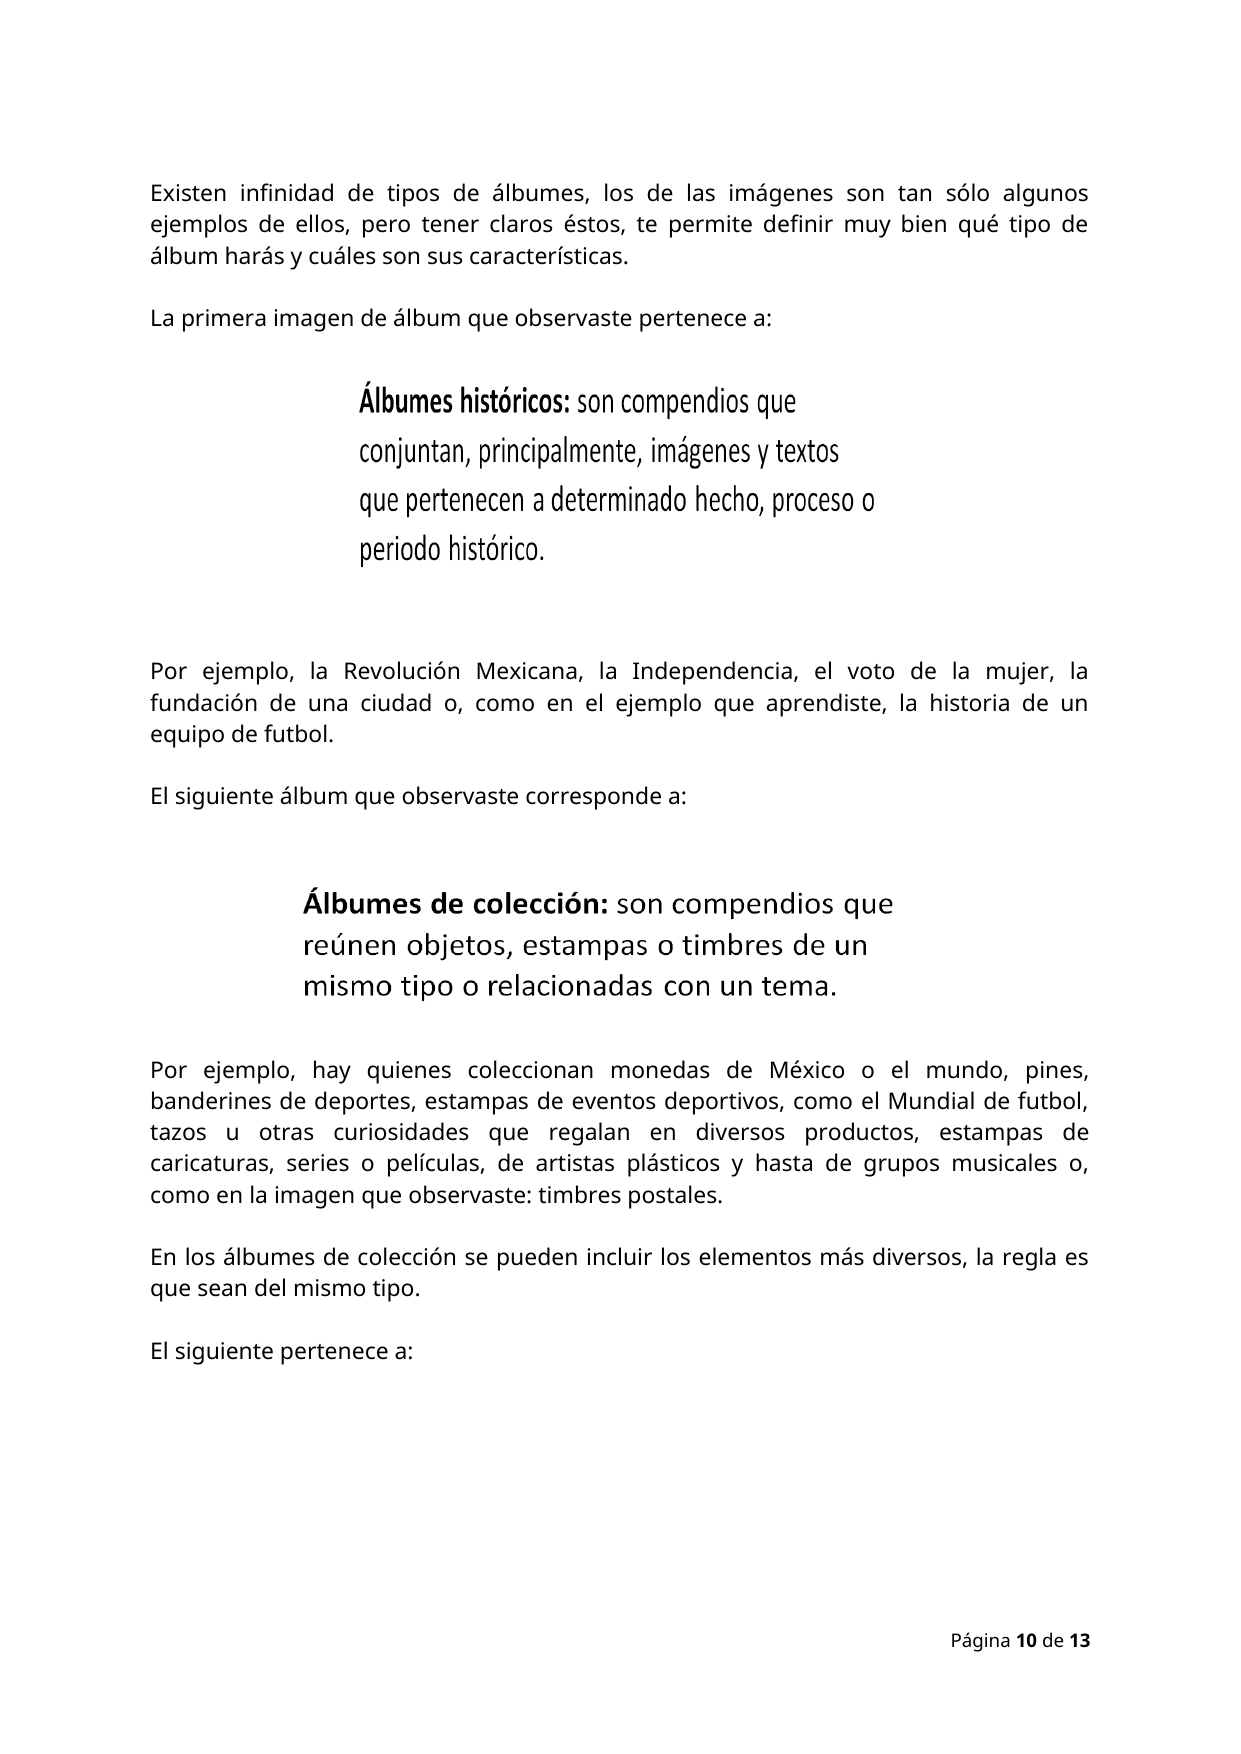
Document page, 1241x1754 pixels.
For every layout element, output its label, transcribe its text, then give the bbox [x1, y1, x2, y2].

picture [282, 873, 958, 1023]
text El siguiente álbum que observaste corresponde a: [150, 780, 1090, 811]
text Por ejemplo, hay quienes coleccionan monedas de México o el mundo, pines, banderines de deportes, estampas de eventos deportivos, como el Mundial de futbol, tazos u otras curiosidades que regalan en diversos productos, estampas de caricaturas, series o películas, de artistas plásticos y hasta de grupos musicales o, como en la imagen que observaste: timbres postales. [150, 1054, 1090, 1210]
picture [343, 364, 897, 593]
text Por ejemplo, la Revolución Mexicana, la Independencia, el voto de la mujer, la fundación de una ciudad o, como en el ejemplo que aprendiste, la historia de un equipo de futbol. [150, 655, 1090, 749]
text En los álbumes de colección se pueden incluir los elementos más diversos, la regla es que sean del mismo tipo. [150, 1241, 1090, 1304]
text La primera imagen de álbum que observaste pertenece a: [150, 302, 1090, 333]
text El siguiente pertenece a: [150, 1335, 1090, 1366]
text Existen infinidad de tipos de álbumes, los de las imágenes son tan sólo algunos ejemplos de ellos, pero tener claros éstos, te permite definir muy bien qué tipo de álbum harás y cuáles son sus características. [150, 177, 1090, 271]
